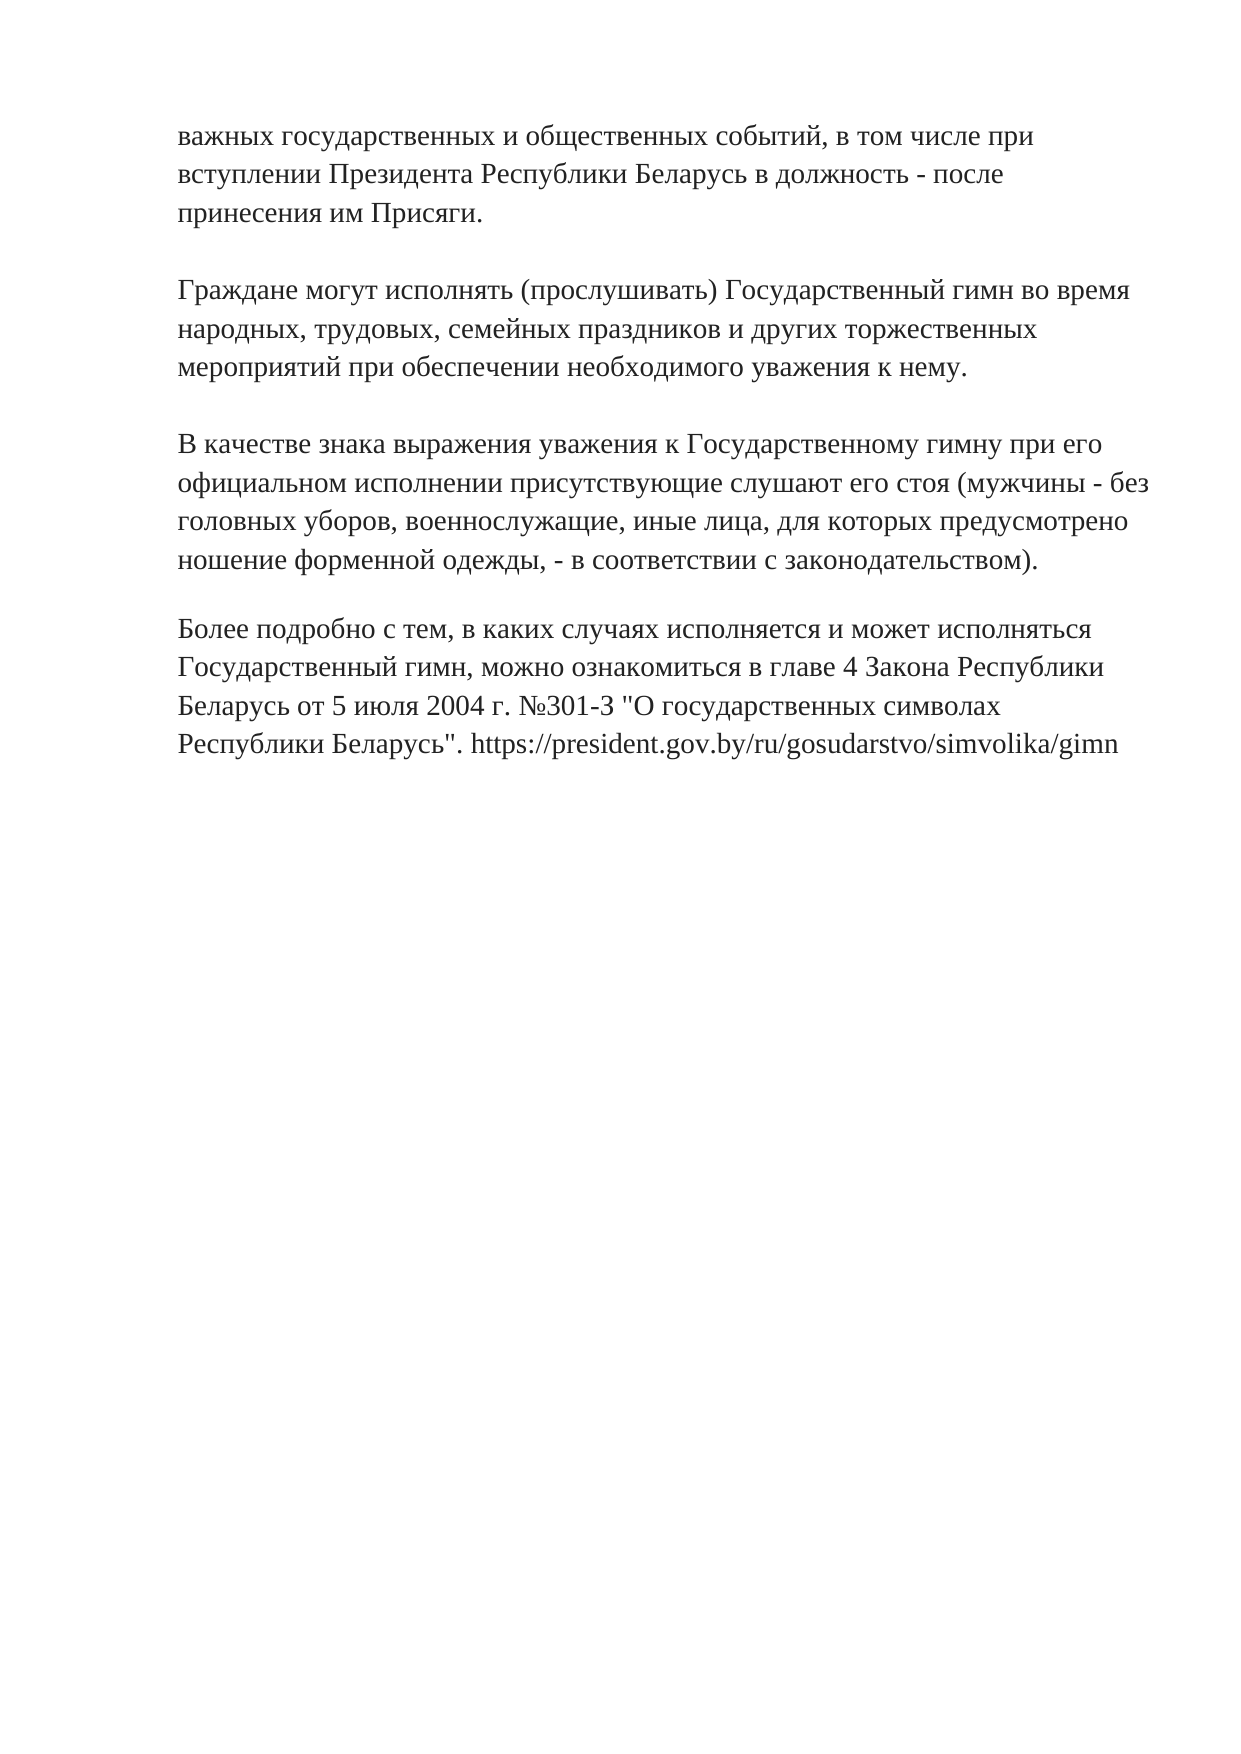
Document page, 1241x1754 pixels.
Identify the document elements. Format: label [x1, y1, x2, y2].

text [177, 118, 1152, 760]
